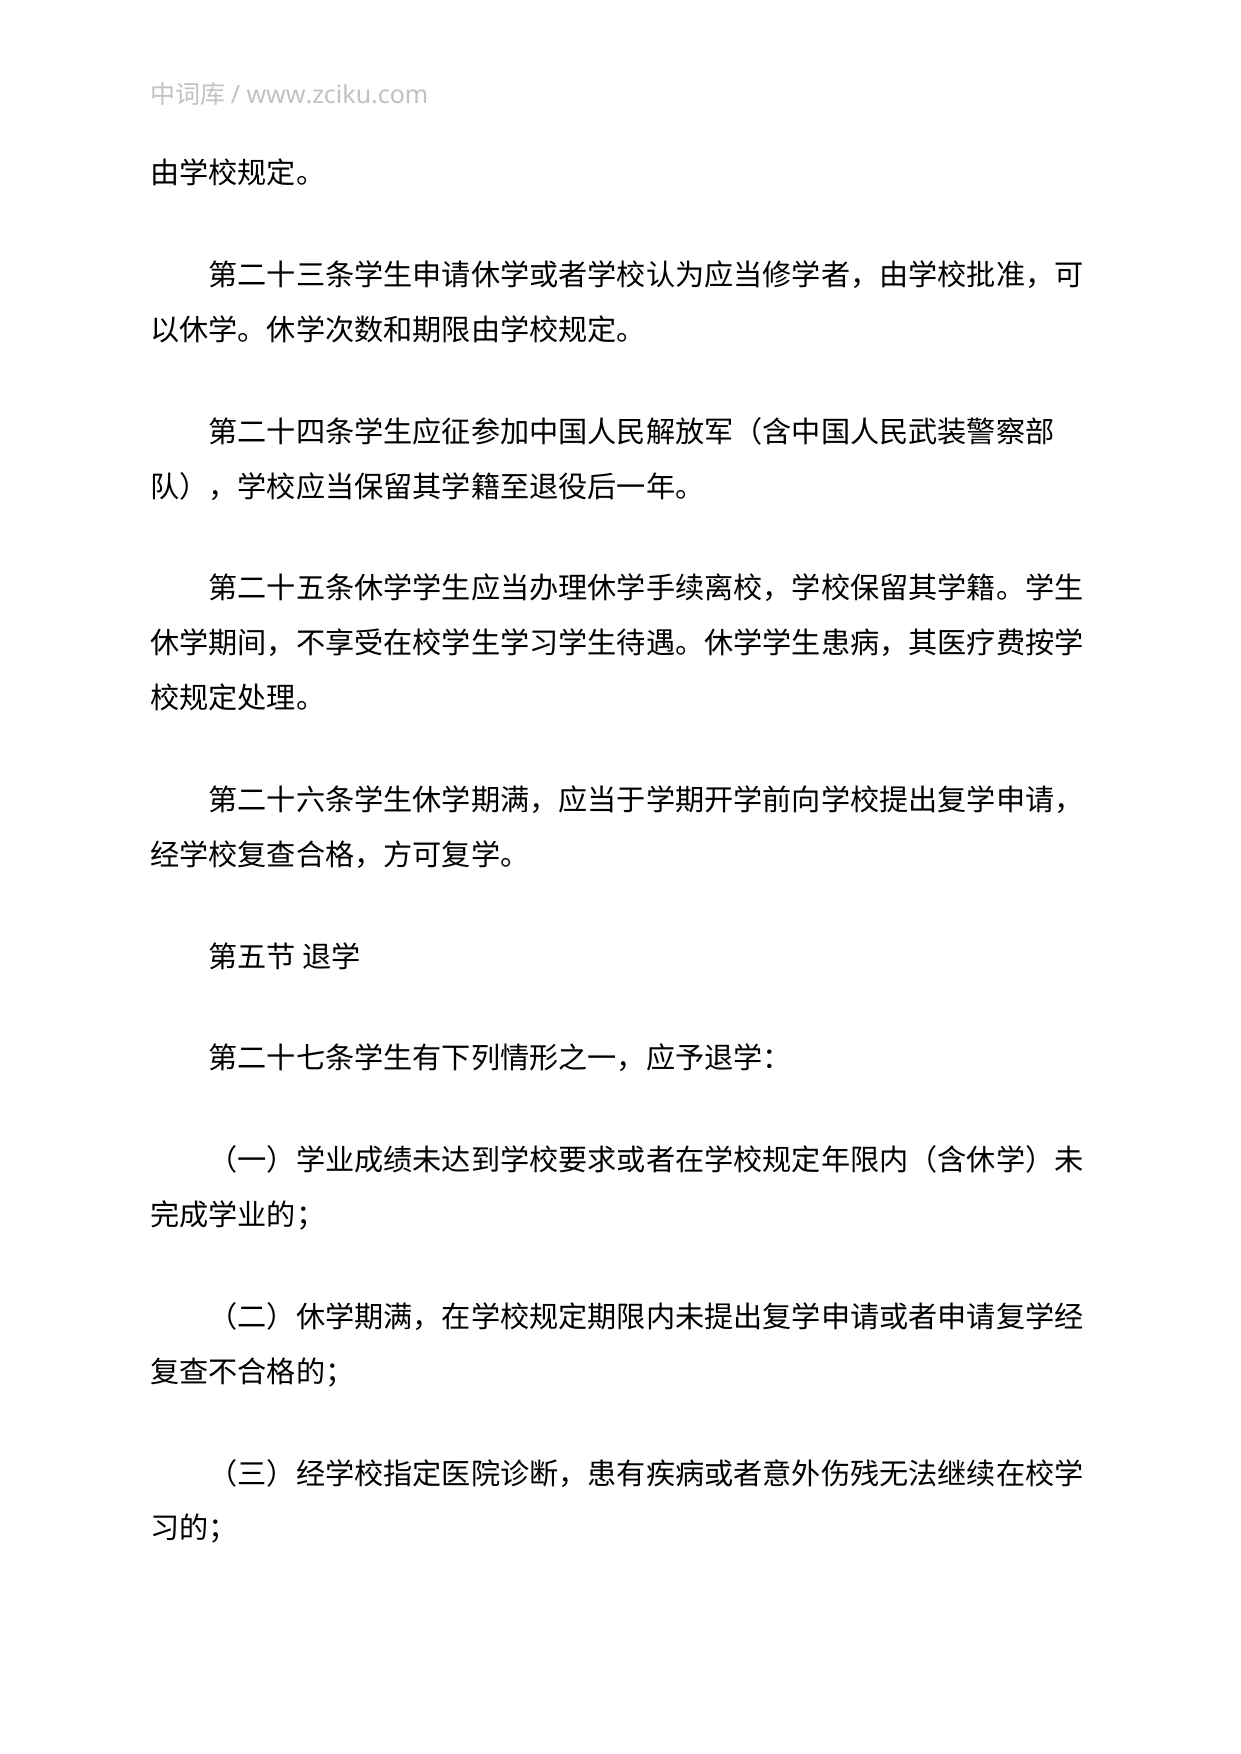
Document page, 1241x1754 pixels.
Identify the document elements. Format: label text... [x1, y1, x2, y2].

text 第二十五条休学学生应当办理休学手续离校，学校保留其学籍。学生休学期间，不享受在校学生学习学生待遇。休学学生患病，其医疗费按学校规定处理。 [150, 565, 1090, 717]
text （一）学业成绩未达到学校要求或者在学校规定年限内（含休学）未完成学业的； [150, 1137, 1090, 1234]
text （二）休学期满，在学校规定期限内未提出复学申请或者申请复学经复查不合格的； [150, 1293, 1090, 1391]
text 第二十七条学生有下列情形之一，应予退学： [150, 1035, 1090, 1077]
text 第二十六条学生休学期满，应当于学期开学前向学校提出复学申请，经学校复查合格，方可复学。 [150, 777, 1090, 874]
text 第二十三条学生申请休学或者学校认为应当修学者，由学校批准，可以休学。休学次数和期限由学校规定。 [150, 252, 1090, 349]
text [150, 150, 1090, 192]
text （三）经学校指定医院诊断，患有疾病或者意外伤残无法继续在校学习的； [150, 1450, 1090, 1547]
text 第二十四条学生应征参加中国人民解放军（含中国人民武装警察部队），学校应当保留其学籍至退役后一年。 [150, 408, 1090, 506]
text 第五节 退学 [150, 933, 1090, 976]
